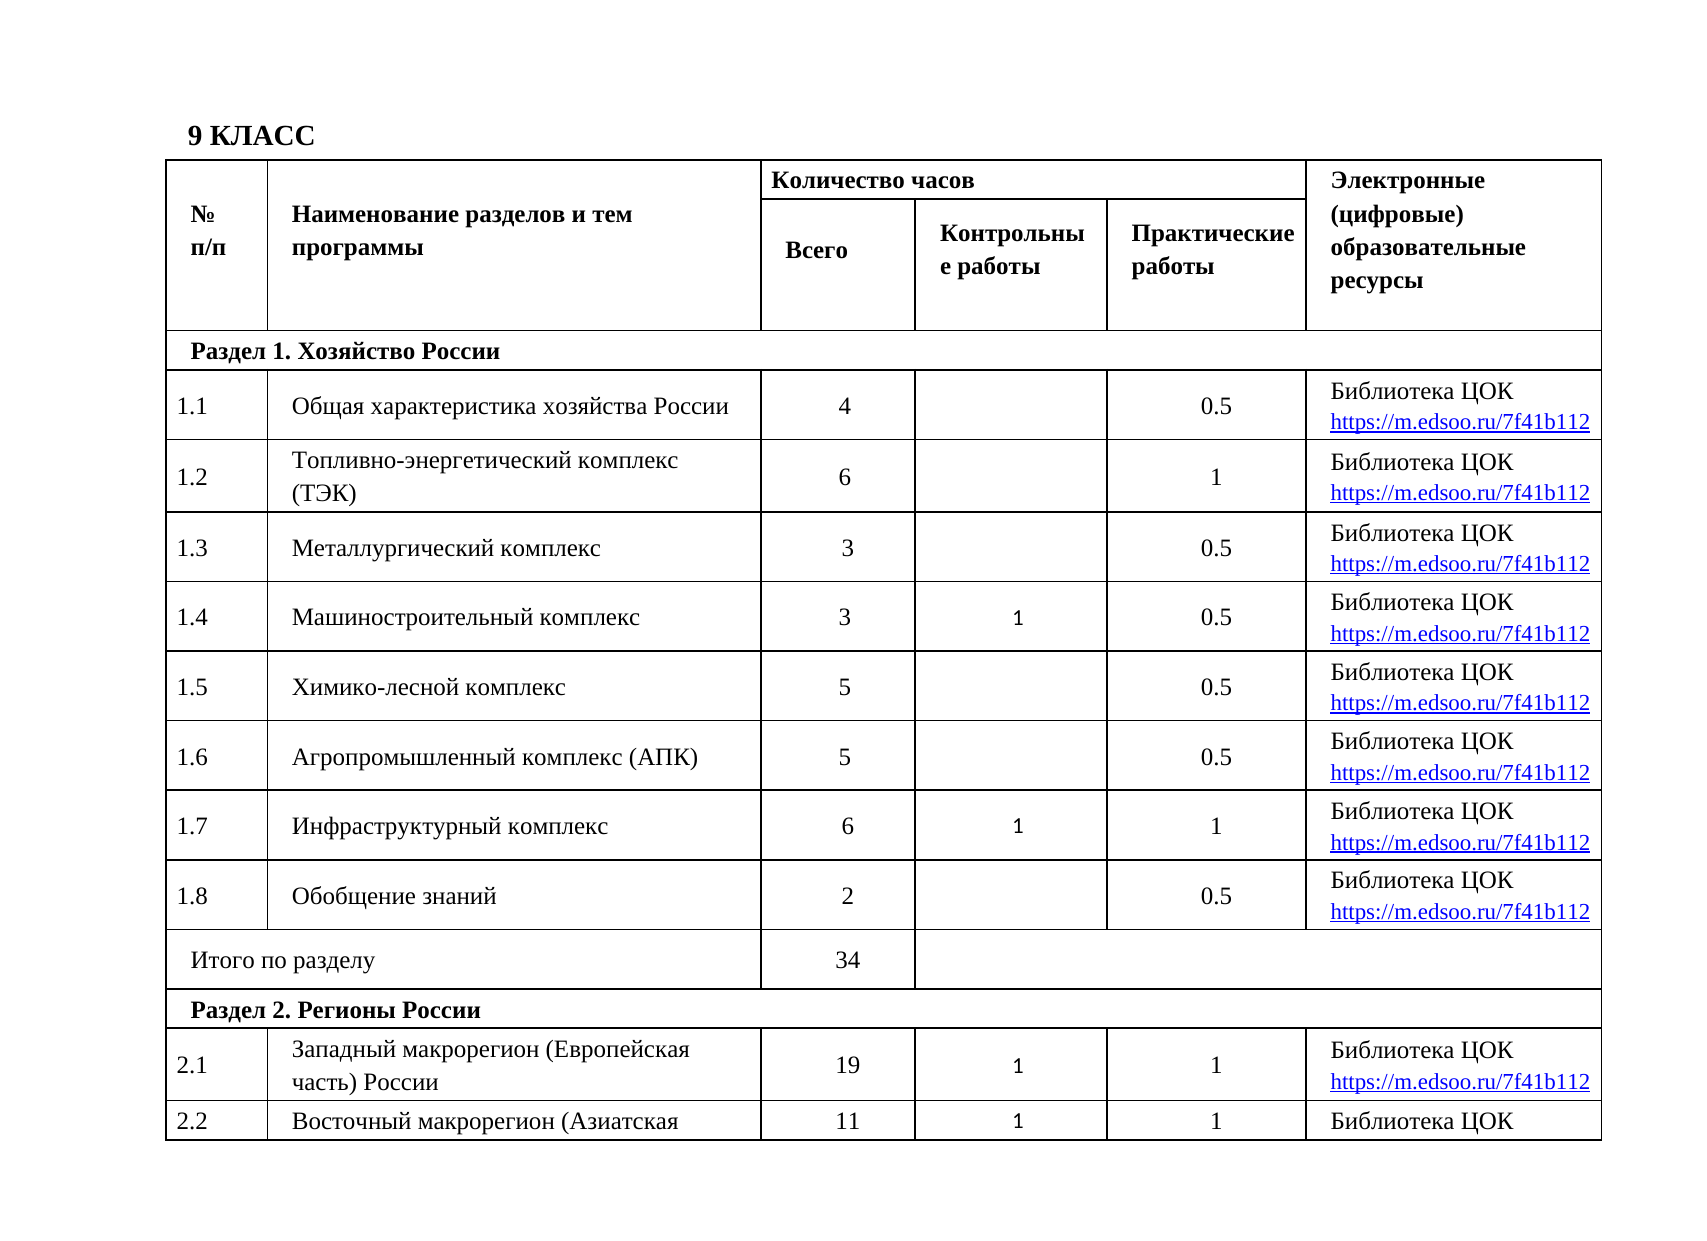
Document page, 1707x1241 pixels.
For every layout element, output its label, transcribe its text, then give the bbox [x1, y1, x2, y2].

table_cell 1.2 [167, 440, 267, 511]
table_cell 11 [762, 1101, 914, 1139]
table_cell [916, 861, 1106, 928]
table_cell 2 [762, 861, 914, 928]
table_cell Итого по разделу [167, 930, 760, 988]
table_cell 2.2 [167, 1101, 267, 1139]
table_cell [1307, 1029, 1601, 1100]
table_cell Библиотека ЦОК https://m.edsoo.ru/7f41b112 [1307, 791, 1601, 859]
table_cell 4 [762, 371, 914, 438]
table_cell 1 [916, 582, 1106, 650]
table_cell Топливно-энергетический комплекс (ТЭК) [268, 440, 760, 511]
table_cell 34 [762, 930, 914, 988]
table_cell 0.5 [1108, 861, 1305, 928]
table_cell 1.4 [167, 582, 267, 650]
table_cell 0.5 [1108, 371, 1305, 438]
table_cell [916, 652, 1106, 720]
table_cell 1.3 [167, 513, 267, 581]
table_cell 1.5 [167, 652, 267, 720]
table_header № п/п [167, 161, 267, 329]
table_cell Библиотека ЦОК https://m.edsoo.ru/7f41b112 [1307, 582, 1601, 650]
table_cell Библиотека ЦОК https://m.edsoo.ru/7f41b112 [1307, 721, 1601, 789]
table_cell 1.6 [167, 721, 267, 789]
table_cell 1 [916, 1101, 1106, 1139]
table_cell 1.8 [167, 861, 267, 928]
table_cell Общая характеристика хозяйства России [268, 371, 760, 438]
table_cell Западный макрорегион (Европейская часть) России [268, 1029, 760, 1100]
table_cell 1 [916, 1029, 1106, 1100]
table_cell Библиотека ЦОК https://m.edsoo.ru/7f41b112 [1307, 440, 1601, 511]
table_cell 6 [762, 440, 914, 511]
table_cell Химико-лесной комплекс [268, 652, 760, 720]
table_cell [916, 440, 1106, 511]
table_cell Библиотека ЦОК https://m.edsoo.ru/7f41b112 [1307, 652, 1601, 720]
table_cell 1 [1108, 1029, 1305, 1100]
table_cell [268, 1101, 760, 1139]
table_cell 1.1 [167, 371, 267, 438]
table_cell Контрольные работы [916, 200, 1106, 329]
table_cell 1 [1108, 1101, 1305, 1139]
table_cell [916, 513, 1106, 581]
table_header Количество часов [762, 161, 1305, 198]
table_cell Машиностроительный комплекс [268, 582, 760, 650]
table_cell Библиотека ЦОК https://m.edsoo.ru/7f41b112 [1307, 371, 1601, 438]
table_cell Инфраструктурный комплекс [268, 791, 760, 859]
table_cell 1.7 [167, 791, 267, 859]
table_cell Раздел 1. Хозяйство России [167, 331, 1601, 369]
table_header Электронные (цифровые) образовательные ресурсы [1307, 161, 1601, 329]
table_cell Раздел 2. Регионы России [167, 990, 1601, 1027]
table_cell 1 [916, 791, 1106, 859]
table_cell 1 [1108, 440, 1305, 511]
table_cell 2.1 [167, 1029, 267, 1100]
table_cell Обобщение знаний [268, 861, 760, 928]
table_cell 1 [1108, 791, 1305, 859]
table_cell 5 [762, 652, 914, 720]
table_cell 0.5 [1108, 513, 1305, 581]
table_cell 3 [762, 513, 914, 581]
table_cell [1307, 1101, 1601, 1139]
table_header Наименование разделов и тем программы [268, 161, 760, 329]
table_cell 0.5 [1108, 652, 1305, 720]
table_cell [916, 371, 1106, 438]
table_cell 6 [762, 791, 914, 859]
table_cell 19 [762, 1029, 914, 1100]
table_cell Агропромышленный комплекс (АПК) [268, 721, 760, 789]
table_cell 3 [762, 582, 914, 650]
text 9 КЛАСС [177, 118, 1618, 152]
table_cell [916, 930, 1601, 988]
table_cell Металлургический комплекс [268, 513, 760, 581]
table_cell Библиотека ЦОК https://m.edsoo.ru/7f41b112 [1307, 513, 1601, 581]
table_cell 0.5 [1108, 582, 1305, 650]
table_cell Библиотека ЦОК https://m.edsoo.ru/7f41b112 [1307, 861, 1601, 928]
table_cell 0.5 [1108, 721, 1305, 789]
table_cell Всего [762, 200, 914, 329]
table_cell Практические работы [1108, 200, 1305, 329]
table_cell 5 [762, 721, 914, 789]
table_cell [916, 721, 1106, 789]
